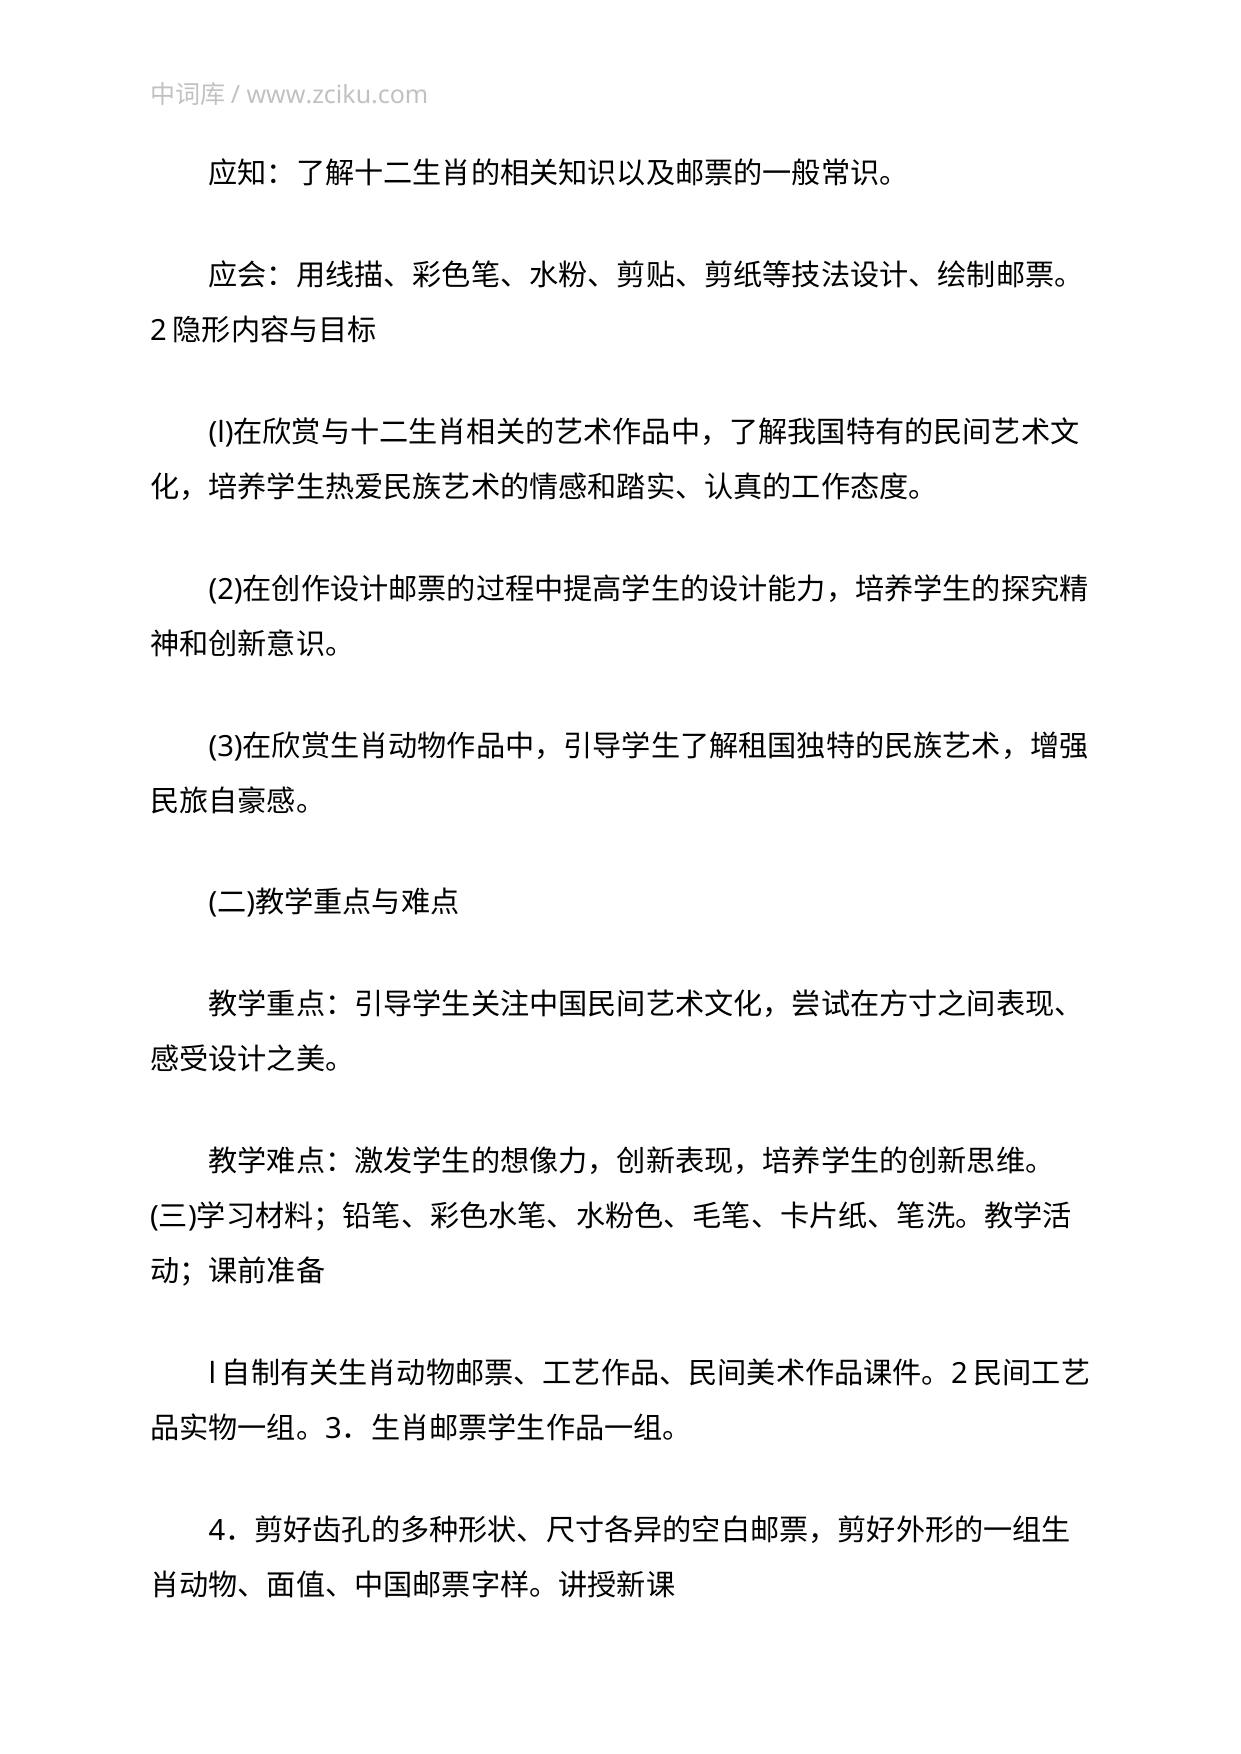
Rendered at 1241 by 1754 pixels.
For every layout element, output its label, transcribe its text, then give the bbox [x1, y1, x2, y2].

text (l)在欣赏与十二生肖相关的艺术作品中，了解我国特有的民间艺术文化，培养学生热爱民族艺术的情感和踏实、认真的工作态度。 [150, 409, 1090, 506]
text 教学重点：引导学生关注中国民间艺术文化，尝试在方寸之间表现、感受设计之美。 [150, 981, 1090, 1078]
text 教学难点：激发学生的想像力，创新表现，培养学生的创新思维。(三)学习材料；铅笔、彩色水笔、水粉色、毛笔、卡片纸、笔洗。教学活动；课前准备 [150, 1138, 1090, 1290]
text l自制有关生肖动物邮票、工艺作品、民间美术作品课件。2民间工艺品实物一组。3．生肖邮票学生作品一组。 [150, 1349, 1090, 1447]
text (2)在创作设计邮票的过程中提高学生的设计能力，培养学生的探究精神和创新意识。 [150, 565, 1090, 663]
text 应会：用线描、彩色笔、水粉、剪贴、剪纸等技法设计、绘制邮票。2隐形内容与目标 [150, 252, 1090, 349]
text 4．剪好齿孔的多种形状、尺寸各异的空白邮票，剪好外形的一组生肖动物、面值、中国邮票字样。讲授新课 [150, 1506, 1090, 1603]
text 应知：了解十二生肖的相关知识以及邮票的一般常识。 [150, 150, 1090, 192]
text (3)在欣赏生肖动物作品中，引导学生了解租国独特的民族艺术，增强民旅自豪感。 [150, 722, 1090, 819]
text (二)教学重点与难点 [150, 879, 1090, 921]
